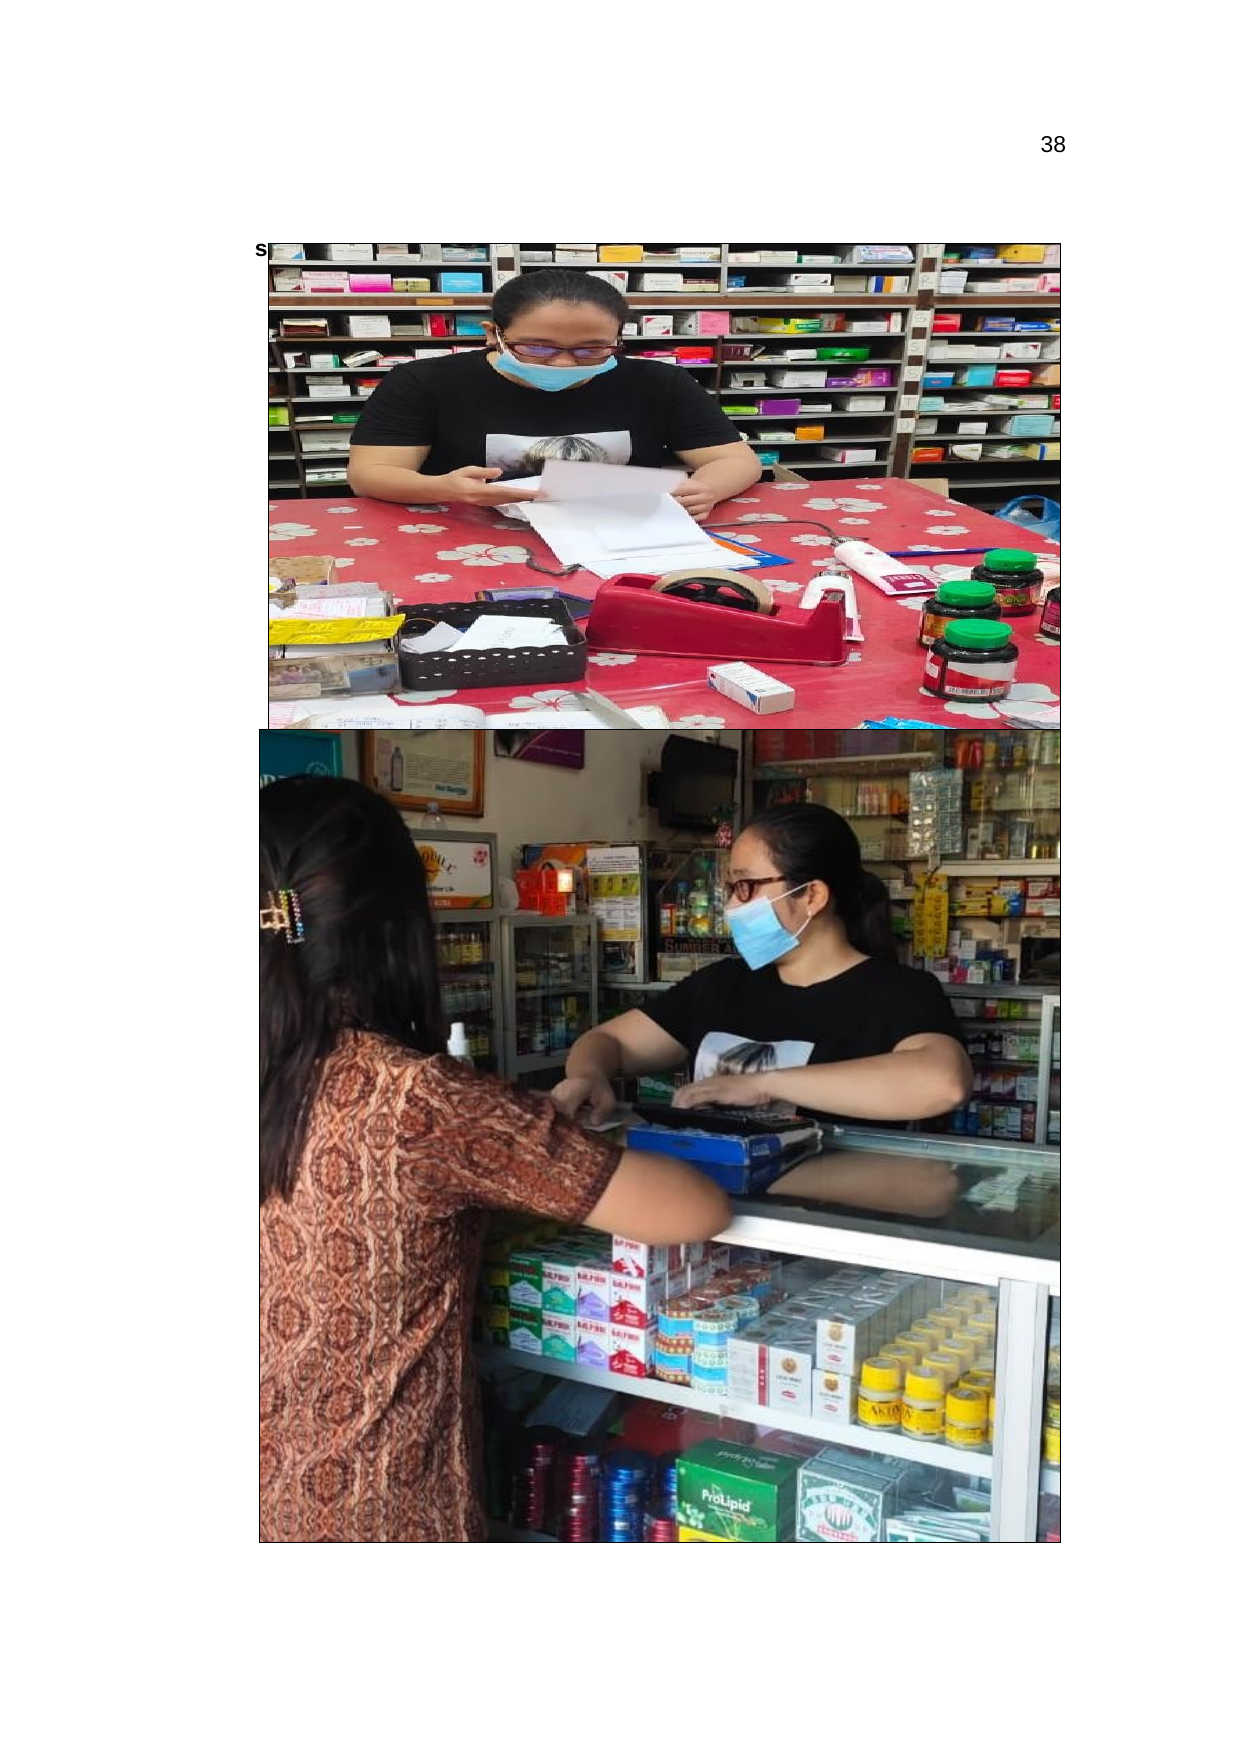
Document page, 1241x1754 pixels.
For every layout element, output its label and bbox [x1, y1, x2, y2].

picture [260, 730, 1060, 1542]
picture [269, 244, 1060, 729]
